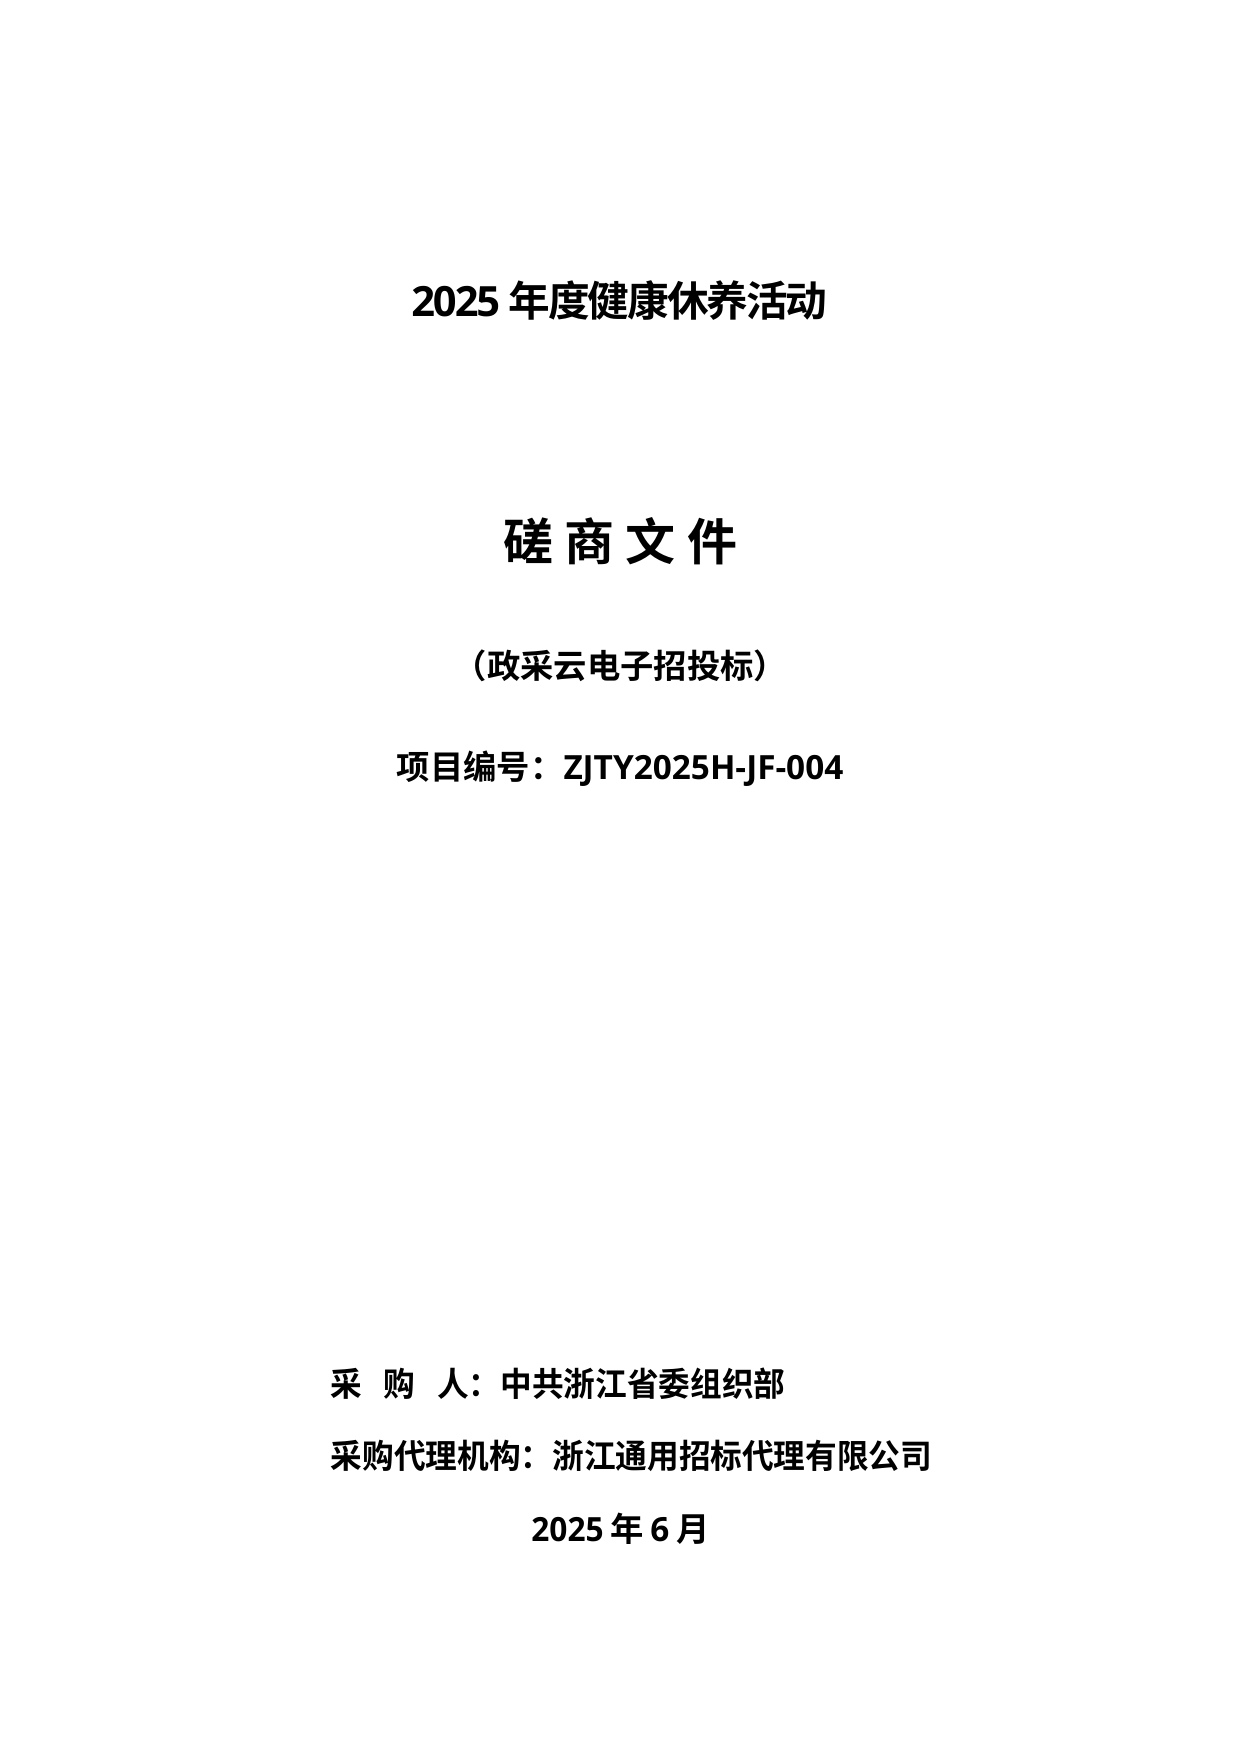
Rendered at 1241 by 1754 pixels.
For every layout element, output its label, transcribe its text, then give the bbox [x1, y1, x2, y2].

text （政采云电子招投标） [187, 639, 1053, 688]
text 磋 商 文 件 [187, 502, 1053, 574]
text 项目编号：ZJTY2025H-JF-004 [187, 741, 1053, 789]
text 2025年6月 [187, 1502, 1053, 1551]
text 2025年度健康休养活动 [187, 268, 1053, 328]
text 采购代理机构：浙江通用招标代理有限公司 [187, 1430, 1053, 1478]
text 采 购 人：中共浙江省委组织部 [187, 1358, 1053, 1406]
